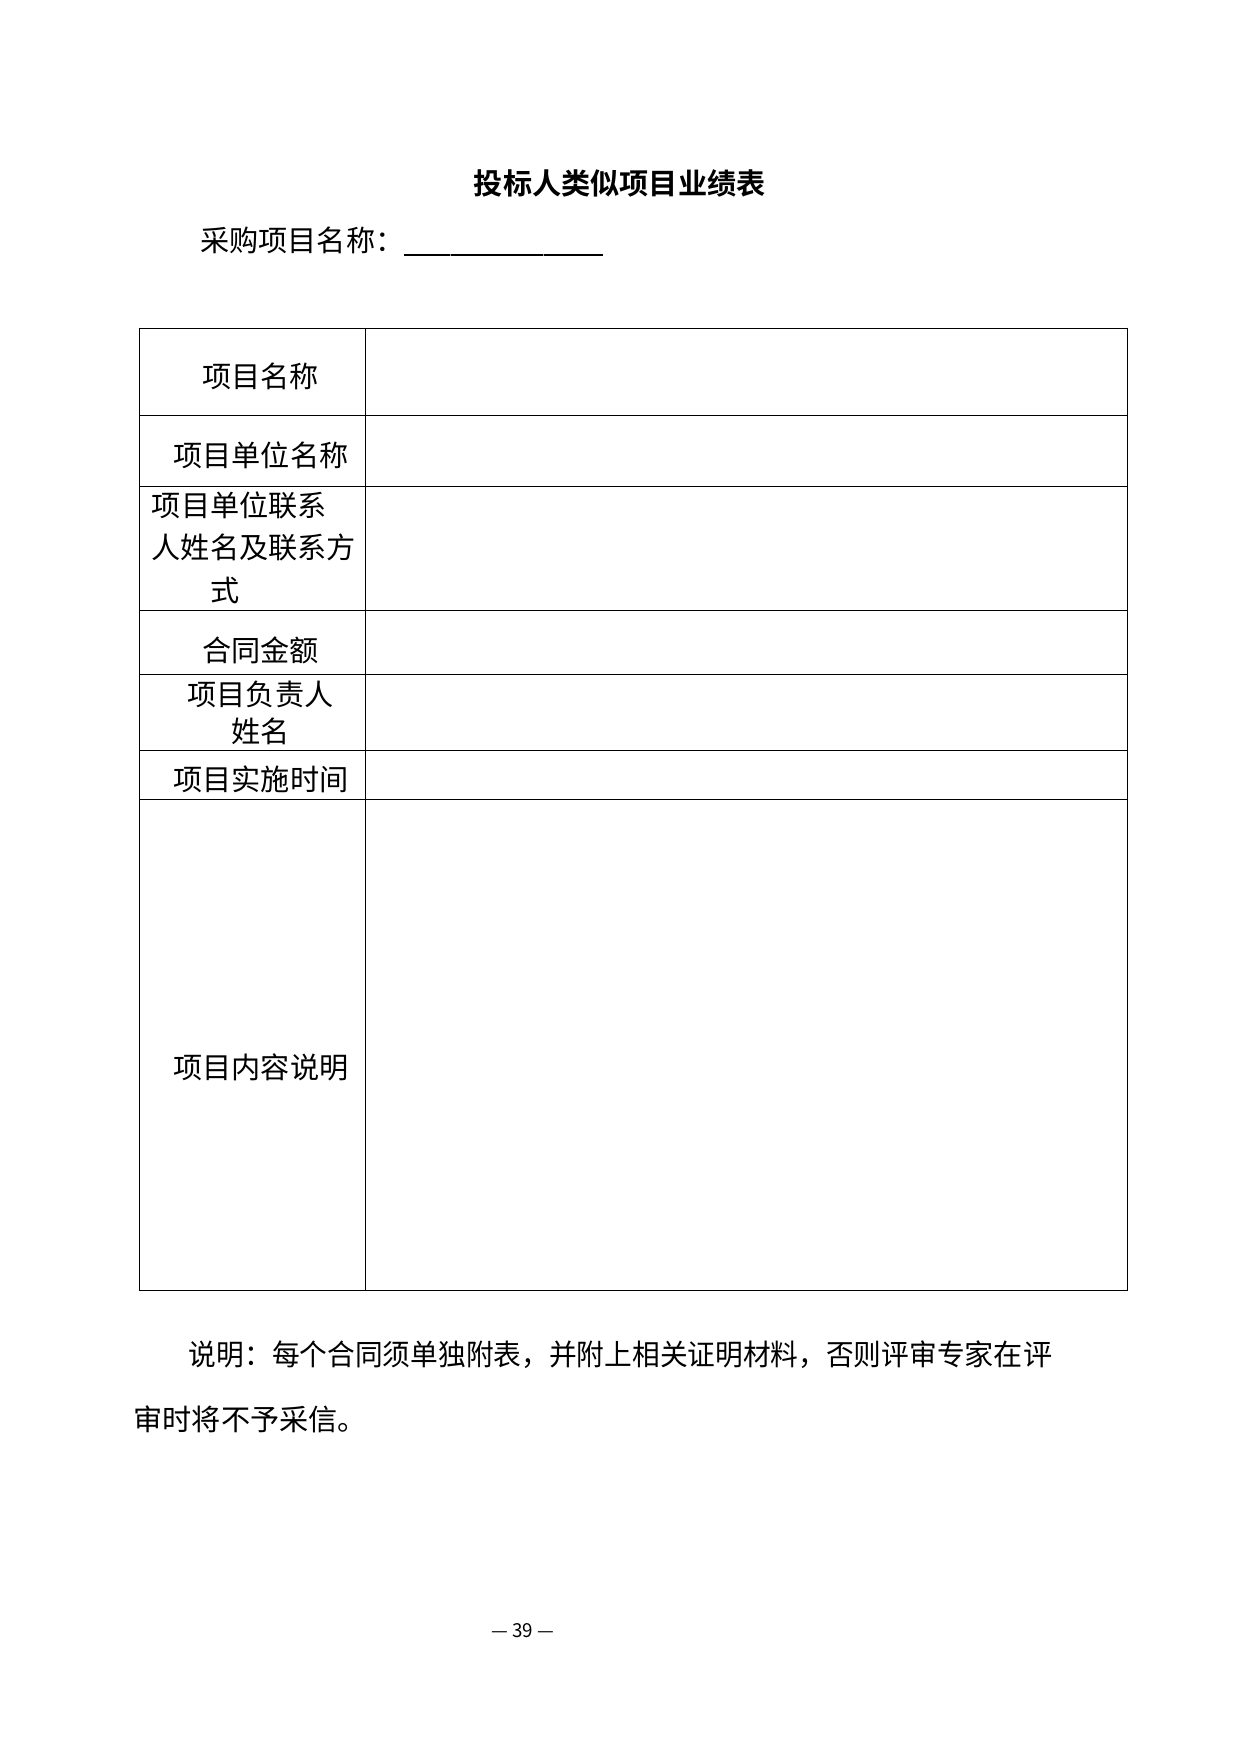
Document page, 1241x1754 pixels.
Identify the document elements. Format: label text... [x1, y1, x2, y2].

table_header 项目名称 [140, 329, 365, 415]
table_cell 项目单位联系 人姓名及联系方式 [140, 487, 365, 609]
table_cell 项目实施时间 [140, 751, 365, 799]
table_cell [366, 751, 1127, 799]
table_cell 合同金额 [140, 611, 365, 674]
text 说明：每个合同须单独附表，并附上相关证明材料，否则评审专家在评审时将不予采信。 [133, 422, 1052, 1438]
text 投标人类似项目业绩表 [474, 161, 1148, 203]
table_cell [366, 416, 1127, 486]
table_cell [366, 800, 1127, 1290]
table_cell 项目单位名称 [140, 416, 365, 486]
text 采购项目名称： [187, 218, 917, 260]
table_cell [366, 611, 1127, 674]
table_cell 项目负责人 姓名 [140, 675, 365, 750]
table_cell [366, 675, 1127, 750]
table_cell 项目内容说明 [140, 800, 365, 1290]
table_header [366, 329, 1127, 415]
table_cell [366, 487, 1127, 609]
